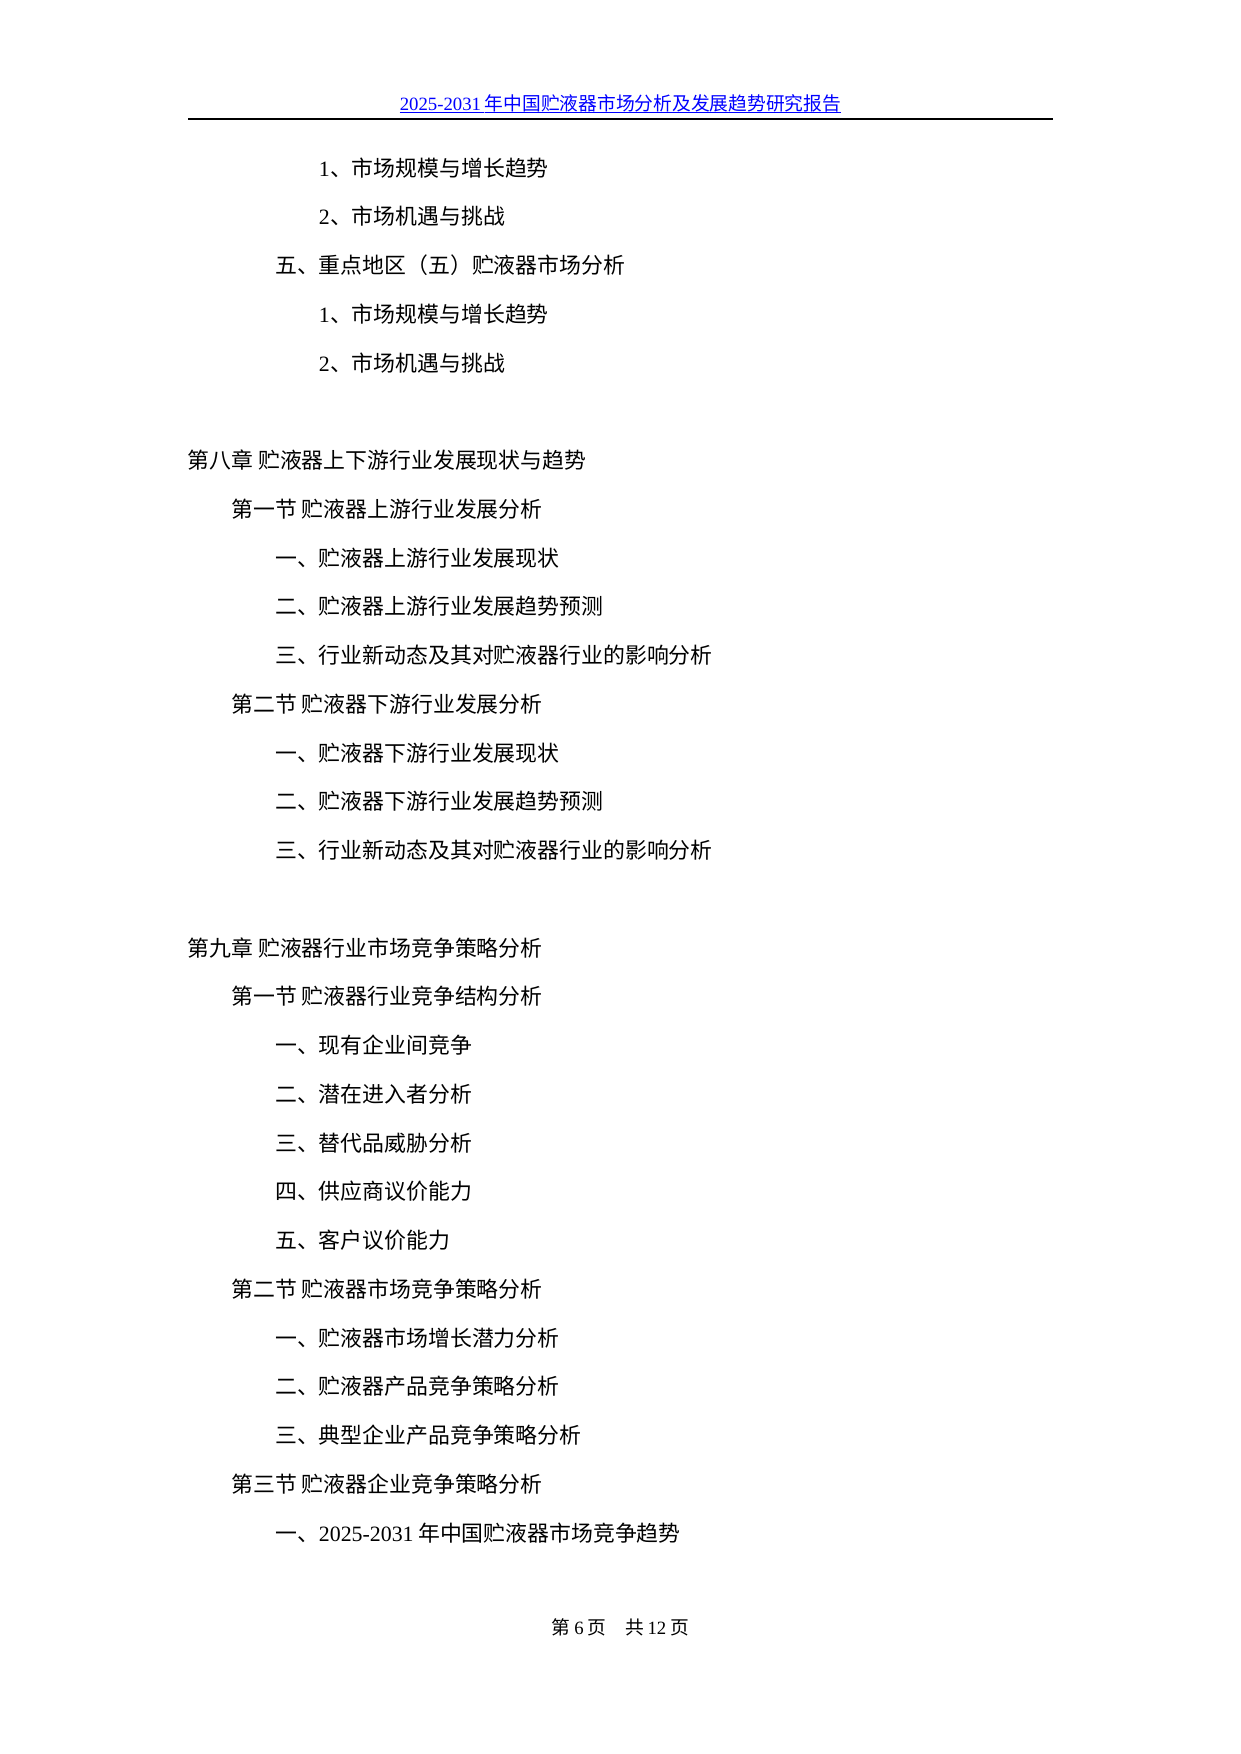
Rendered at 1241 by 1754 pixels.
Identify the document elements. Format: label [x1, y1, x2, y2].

text [187, 150, 1053, 1548]
